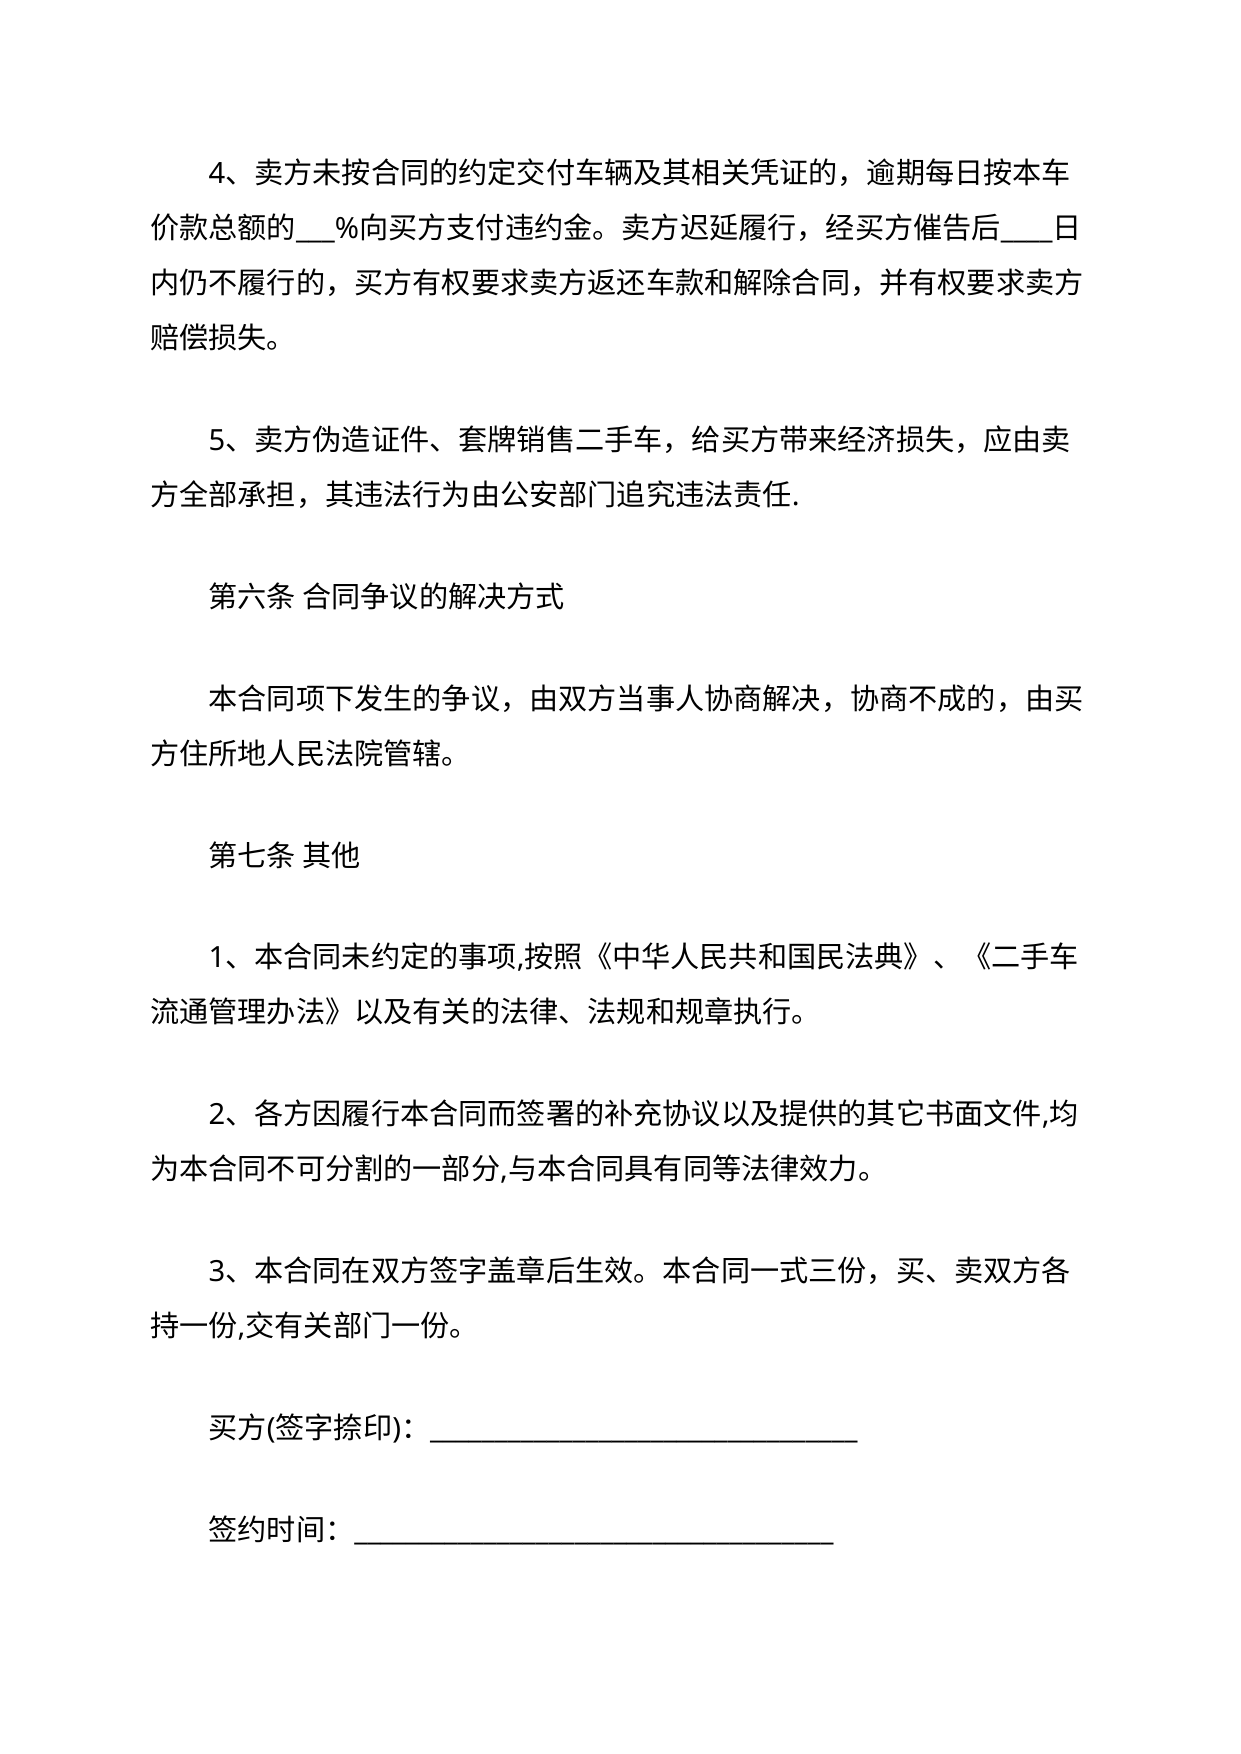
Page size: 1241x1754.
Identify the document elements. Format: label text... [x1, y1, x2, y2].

text 4、卖方未按合同的约定交付车辆及其相关凭证的，逾期每日按本车价款总额的___%向买方支付违约金。卖方迟延履行，经买方催告后____日内仍不履行的，买方有权要求卖方返还车款和解除合同，并有权要求卖方赔偿损失。 [150, 150, 1090, 357]
text 2、各方因履行本合同而签署的补充协议以及提供的其它书面文件,均为本合同不可分割的一部分,与本合同具有同等法律效力。 [150, 1091, 1090, 1188]
text 1、本合同未约定的事项,按照《中华人民共和国民法典》、《二手车流通管理办法》以及有关的法律、法规和规章执行。 [150, 934, 1090, 1031]
text 本合同项下发生的争议，由双方当事人协商解决，协商不成的，由买方住所地人民法院管辖。 [150, 675, 1090, 773]
text 第六条 合同争议的解决方式 [150, 574, 1090, 616]
text 5、卖方伪造证件、套牌销售二手车，给买方带来经济损失，应由卖方全部承担，其违法行为由公安部门追究违法责任. [150, 417, 1090, 514]
text 买方(签字捺印)：_________________________________ [150, 1404, 1090, 1447]
text 3、本合同在双方签字盖章后生效。本合同一式三份，买、卖双方各持一份,交有关部门一份。 [150, 1248, 1090, 1345]
text 第七条 其他 [150, 832, 1090, 874]
text 签约时间：_____________________________________ [150, 1507, 1090, 1549]
